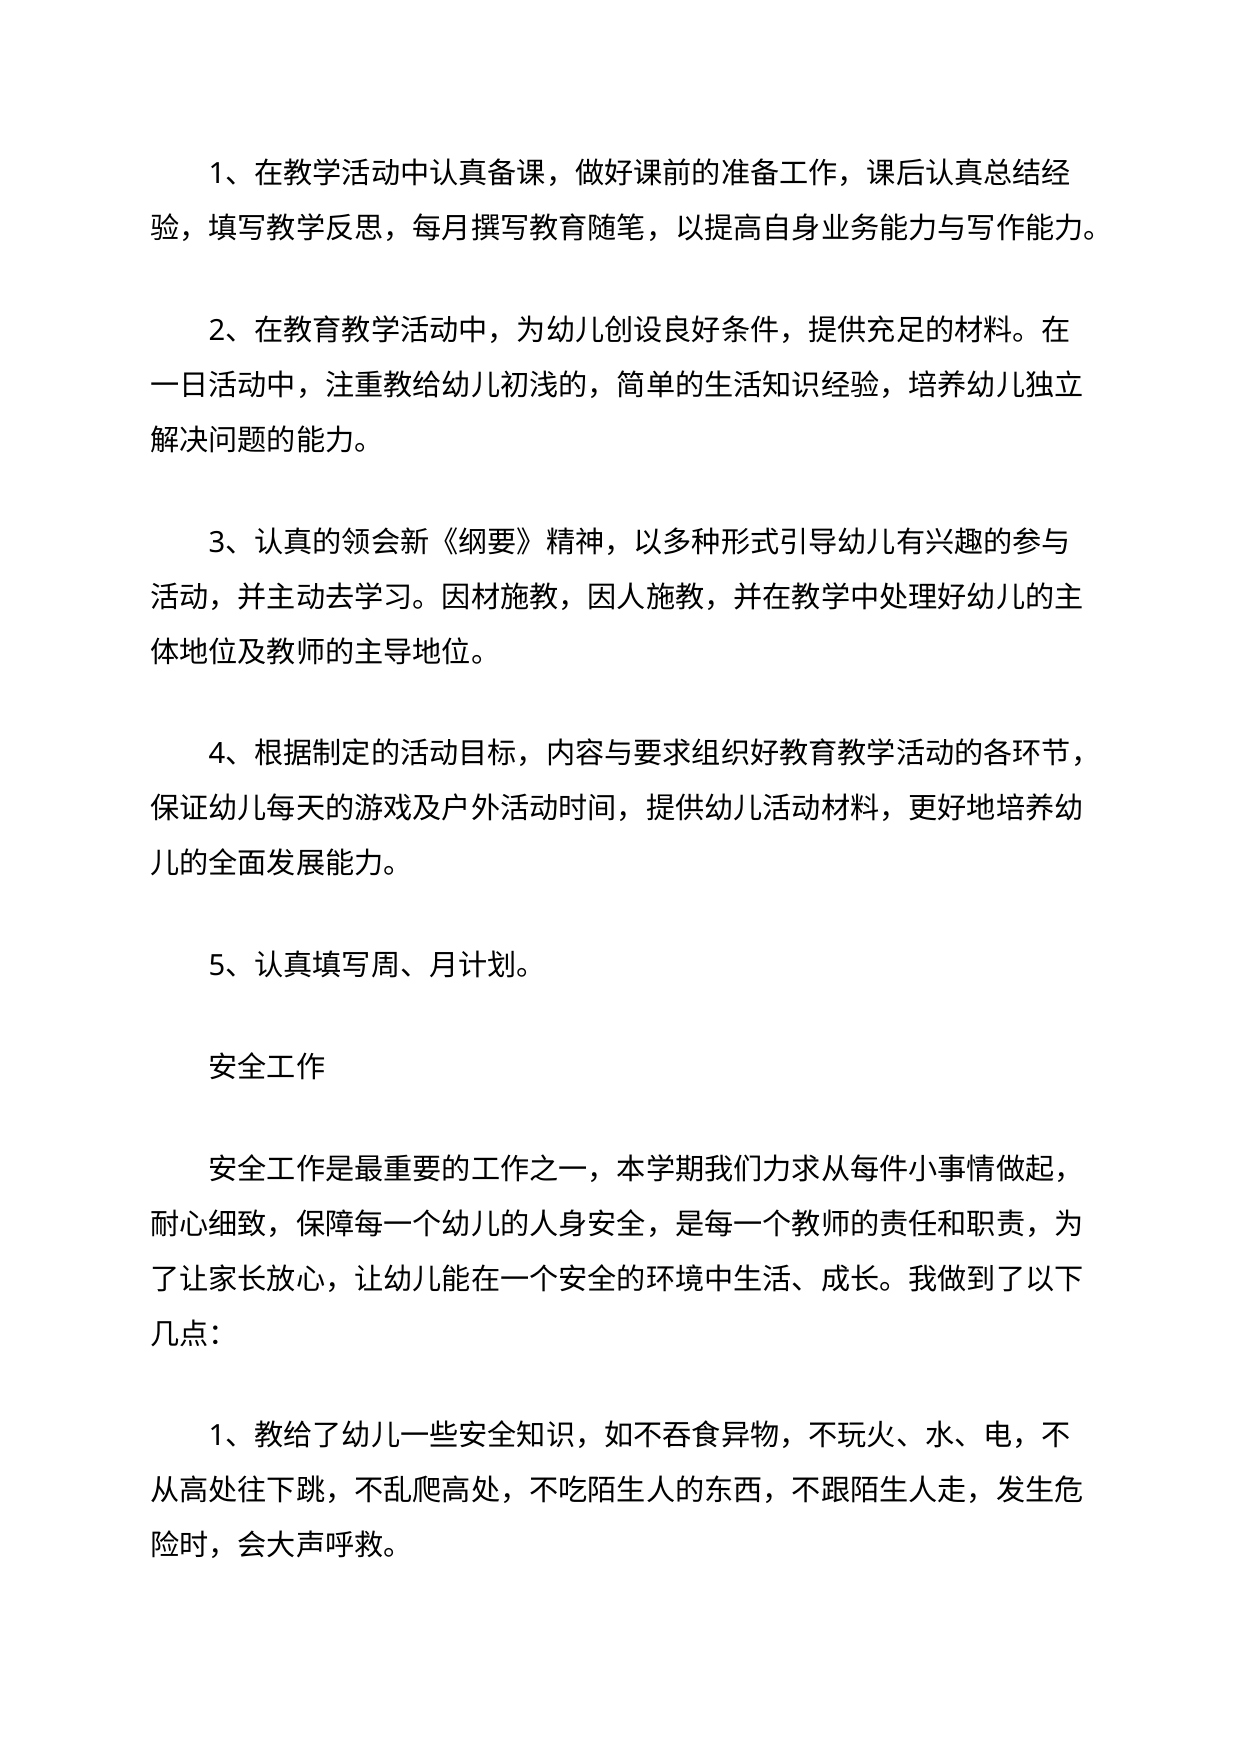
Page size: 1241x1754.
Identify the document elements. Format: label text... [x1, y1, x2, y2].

text 1、教给了幼儿一些安全知识，如不吞食异物，不玩火、水、电，不从高处往下跳，不乱爬高处，不吃陌生人的东西，不跟陌生人走，发生危险时，会大声呼救。 [150, 1412, 1090, 1564]
text 安全工作是最重要的工作之一，本学期我们力求从每件小事情做起，耐心细致，保障每一个幼儿的人身安全，是每一个教师的责任和职责，为了让家长放心，让幼儿能在一个安全的环境中生活、成长。我做到了以下几点： [150, 1146, 1090, 1352]
text 2、在教育教学活动中，为幼儿创设良好条件，提供充足的材料。在一日活动中，注重教给幼儿初浅的，简单的生活知识经验，培养幼儿独立解决问题的能力。 [150, 307, 1090, 459]
text 5、认真填写周、月计划。 [150, 942, 1090, 984]
text 4、根据制定的活动目标，内容与要求组织好教育教学活动的各环节，保证幼儿每天的游戏及户外活动时间，提供幼儿活动材料，更好地培养幼儿的全面发展能力。 [150, 730, 1090, 882]
text 3、认真的领会新《纲要》精神，以多种形式引导幼儿有兴趣的参与活动，并主动去学习。因材施教，因人施教，并在教学中处理好幼儿的主体地位及教师的主导地位。 [150, 518, 1090, 671]
text 1、在教学活动中认真备课，做好课前的准备工作，课后认真总结经验，填写教学反思，每月撰写教育随笔，以提高自身业务能力与写作能力。 [150, 150, 1090, 247]
text 安全工作 [150, 1044, 1090, 1086]
